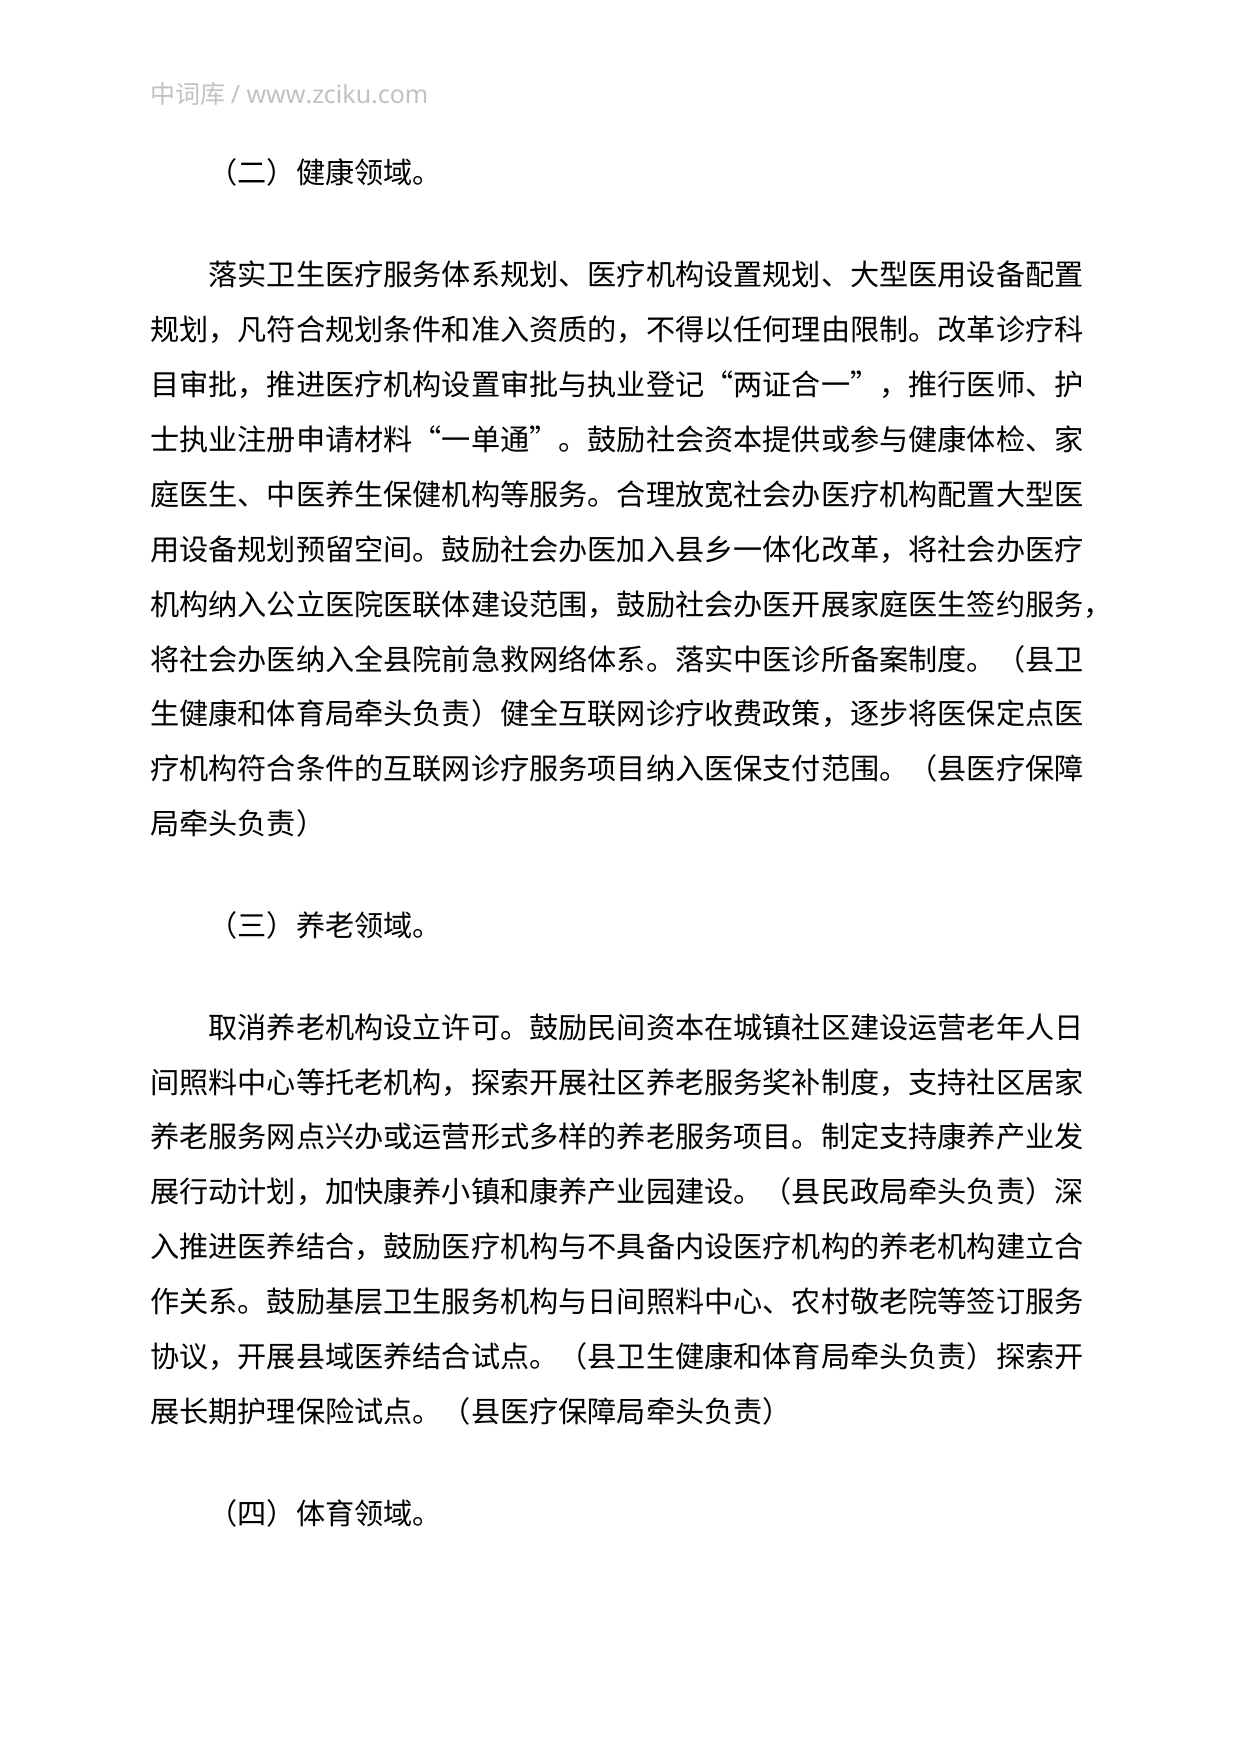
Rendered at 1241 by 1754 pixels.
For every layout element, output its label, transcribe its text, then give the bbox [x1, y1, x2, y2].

text （三）养老领域。 [150, 902, 1090, 945]
text 落实卫生医疗服务体系规划、医疗机构设置规划、大型医用设备配置规划，凡符合规划条件和准入资质的，不得以任何理由限制。改革诊疗科目审批，推进医疗机构设置审批与执业登记“两证合一”，推行医师、护士执业注册申请材料“一单通”。鼓励社会资本提供或参与健康体检、家庭医生、中医养生保健机构等服务。合理放宽社会办医疗机构配置大型医用设备规划预留空间。鼓励社会办医加入县乡一体化改革，将社会办医疗机构纳入公立医院医联体建设范围，鼓励社会办医开展家庭医生签约服务，将社会办医纳入全县院前急救网络体系。落实中医诊所备案制度。（县卫生健康和体育局牵头负责）健全互联网诊疗收费政策，逐步将医保定点医疗机构符合条件的互联网诊疗服务项目纳入医保支付范围。（县医疗保障局牵头负责） [150, 252, 1090, 843]
text （二）健康领域。 [150, 150, 1090, 192]
text 取消养老机构设立许可。鼓励民间资本在城镇社区建设运营老年人日间照料中心等托老机构，探索开展社区养老服务奖补制度，支持社区居家养老服务网点兴办或运营形式多样的养老服务项目。制定支持康养产业发展行动计划，加快康养小镇和康养产业园建设。（县民政局牵头负责）深入推进医养结合，鼓励医疗机构与不具备内设医疗机构的养老机构建立合作关系。鼓励基层卫生服务机构与日间照料中心、农村敬老院等签订服务协议，开展县域医养结合试点。（县卫生健康和体育局牵头负责）探索开展长期护理保险试点。（县医疗保障局牵头负责） [150, 1004, 1090, 1431]
text （四）体育领域。 [150, 1490, 1090, 1533]
